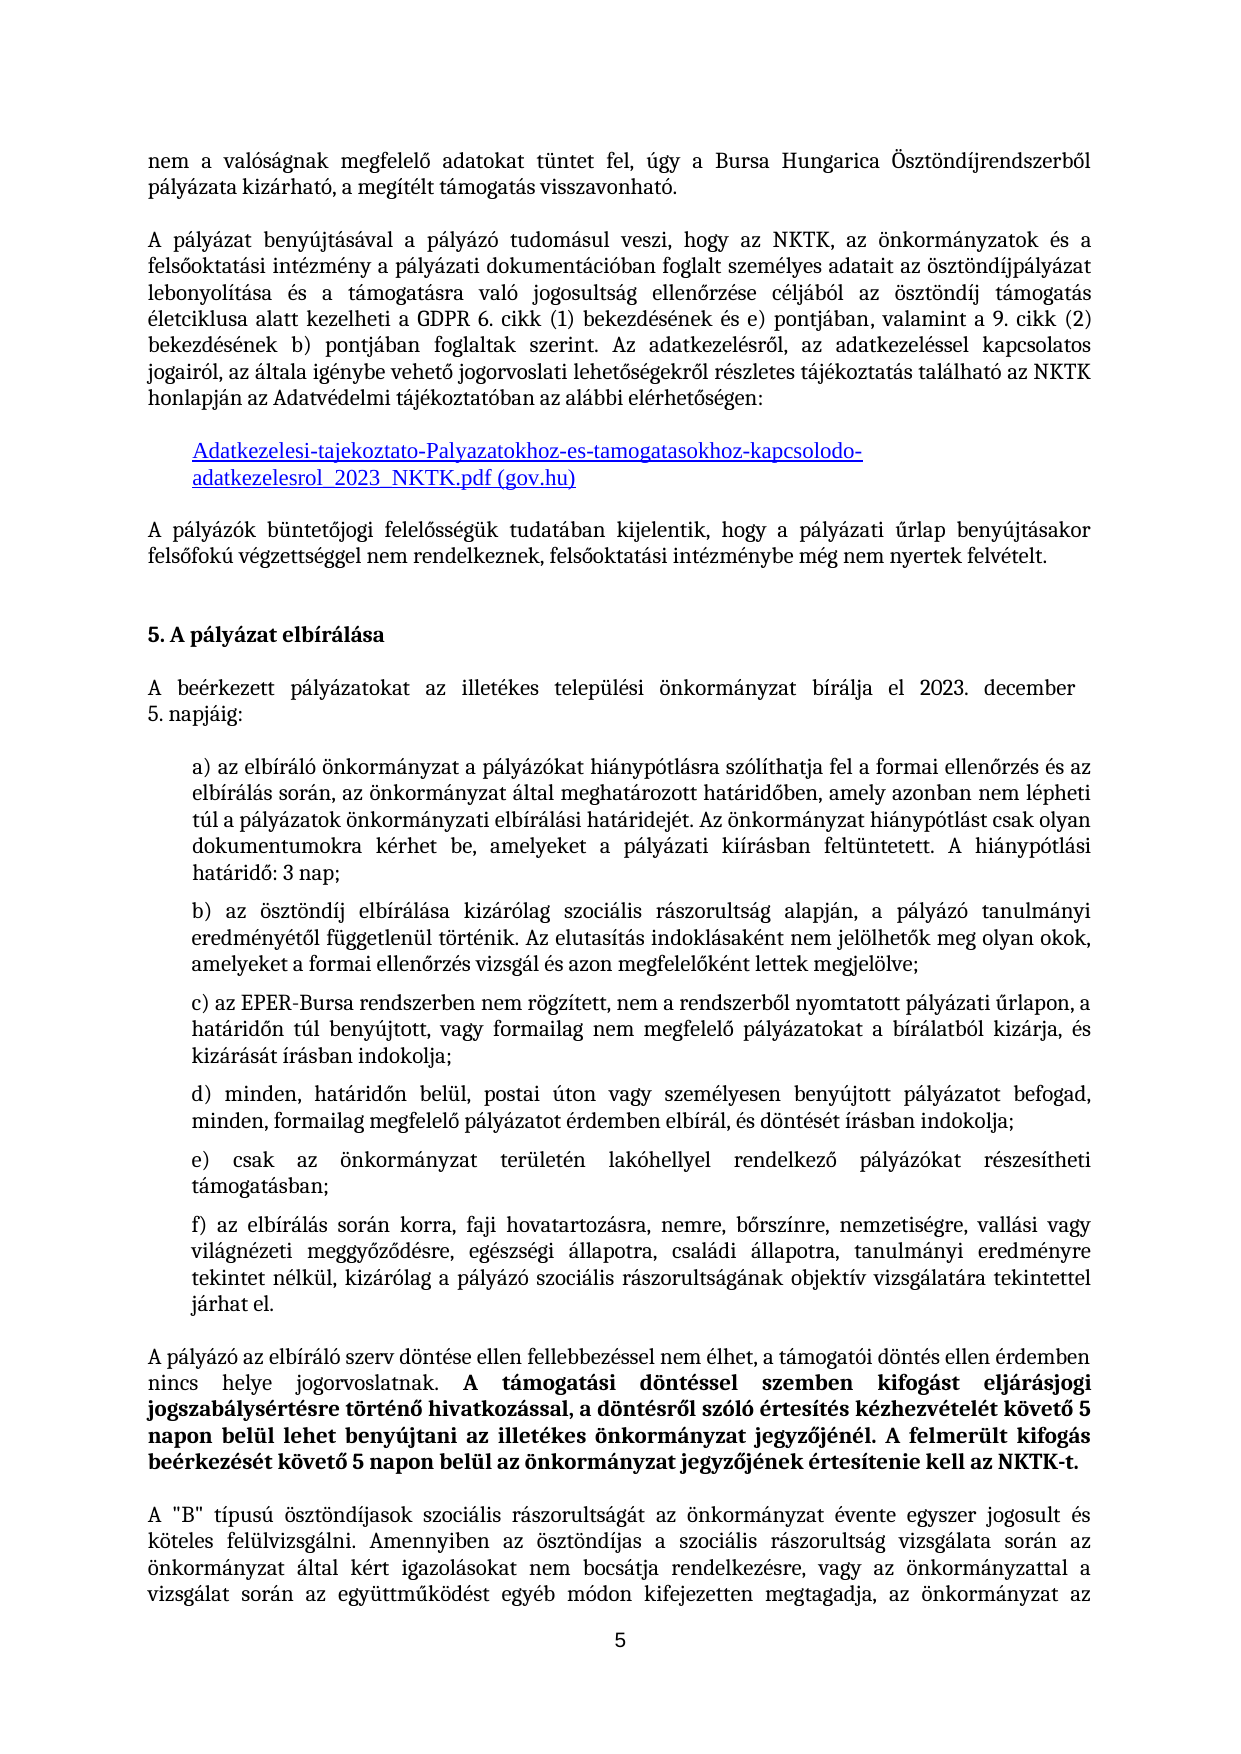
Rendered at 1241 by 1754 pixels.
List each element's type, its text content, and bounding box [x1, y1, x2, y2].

text 5. A pályázat elbírálása [148, 622, 1092, 648]
text f) az elbírálás során korra, faji hovatartozásra, nemre, bőrszínre, nemzetiségre, vallási vagy világnézeti meggyőződésre, egészségi állapotra, családi állapotra, tanulmányi eredményre tekintet nélkül, kizárólag a pályázó szociális rászorultságának objektív vizsgálatára tekintettel járhat el. [191, 1212, 1092, 1317]
text a) az elbíráló önkormányzat a pályázókat hiánypótlásra szólíthatja fel a formai ellenőrzés és az elbírálás során, az önkormányzat által meghatározott határidőben, amely azonban nem lépheti túl a pályázatok önkormányzati elbírálási határidejét. Az önkormányzat hiánypótlást csak olyan dokumentumokra kérhet be, amelyeket a pályázati kiírásban feltüntetett. A hiánypótlási határidő: 3 nap; [192, 754, 1092, 886]
text c) az EPER-Bursa rendszerben nem rögzített, nem a rendszerből nyomtatott pályázati űrlapon, a határidőn túl benyújtott, vagy formailag nem megfelelő pályázatokat a bírálatból kizárja, és kizárását írásban indokolja; [191, 990, 1092, 1069]
text b) az ösztöndíj elbírálása kizárólag szociális rászorultság alapján, a pályázó tanulmányi eredményétől függetlenül történik. Az elutasítás indoklásaként nem jelölhetők meg olyan okok, amelyeket a formai ellenőrzés vizsgál és azon megfelelőként lettek megjelölve; [191, 898, 1092, 977]
text A pályázók büntetőjogi felelősségük tudatában kijelentik, hogy a pályázati űrlap benyújtásakor felsőfokú végzettséggel nem rendelkeznek, felsőoktatási intézménybe még nem nyertek felvételt. [148, 517, 1092, 569]
text e) csak az önkormányzat területén lakóhellyel rendelkező pályázókat részesítheti támogatásban; [191, 1146, 1092, 1199]
text Adatkezelesi-tajekoztato-Palyazatokhoz-es-tamogatasokhoz-kapcsolodo-adatkezelesrol_2023_NKTK.pdf (gov.hu) [192, 438, 1092, 490]
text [148, 148, 1092, 200]
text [148, 1502, 1092, 1607]
text A pályázó az elbíráló szerv döntése ellen fellebbezéssel nem élhet, a támogatói döntés ellen érdemben nincs helye jogorvoslatnak. A támogatási döntéssel szemben kifogást eljárásjogi jogszabálysértésre történő hivatkozással, a döntésről szóló értesítés kézhezvételét követő 5 napon belül lehet benyújtani az illetékes önkormányzat jegyzőjénél. A felmerült kifogás beérkezését követő 5 napon belül az önkormányzat jegyzőjének értesítenie kell az NKTK-t. [148, 1343, 1092, 1475]
text d) minden, határidőn belül, postai úton vagy személyesen benyújtott pályázatot befogad, minden, formailag megfelelő pályázatot érdemben elbírál, és döntését írásban indokolja; [191, 1081, 1092, 1134]
text A beérkezett pályázatokat az illetékes települési önkormányzat bírálja el 2023. december 5. napjáig: [148, 675, 1092, 727]
text A pályázat benyújtásával a pályázó tudomásul veszi, hogy az NKTK, az önkormányzatok és a felsőoktatási intézmény a pályázati dokumentációban foglalt személyes adatait az ösztöndíjpályázat lebonyolítása és a támogatásra való jogosultság ellenőrzése céljából az ösztöndíj támogatás életciklusa alatt kezelheti a GDPR 6. cikk (1) bekezdésének és e) pontjában, valamint a 9. cikk (2) bekezdésének b) pontjában foglaltak szerint. Az adatkezelésről, az adatkezeléssel kapcsolatos jogairól, az általa igénybe vehető jogorvoslati lehetőségekről részletes tájékoztatás található az NKTK honlapján az Adatvédelmi tájékoztatóban az alábbi elérhetőségen: [148, 227, 1092, 411]
